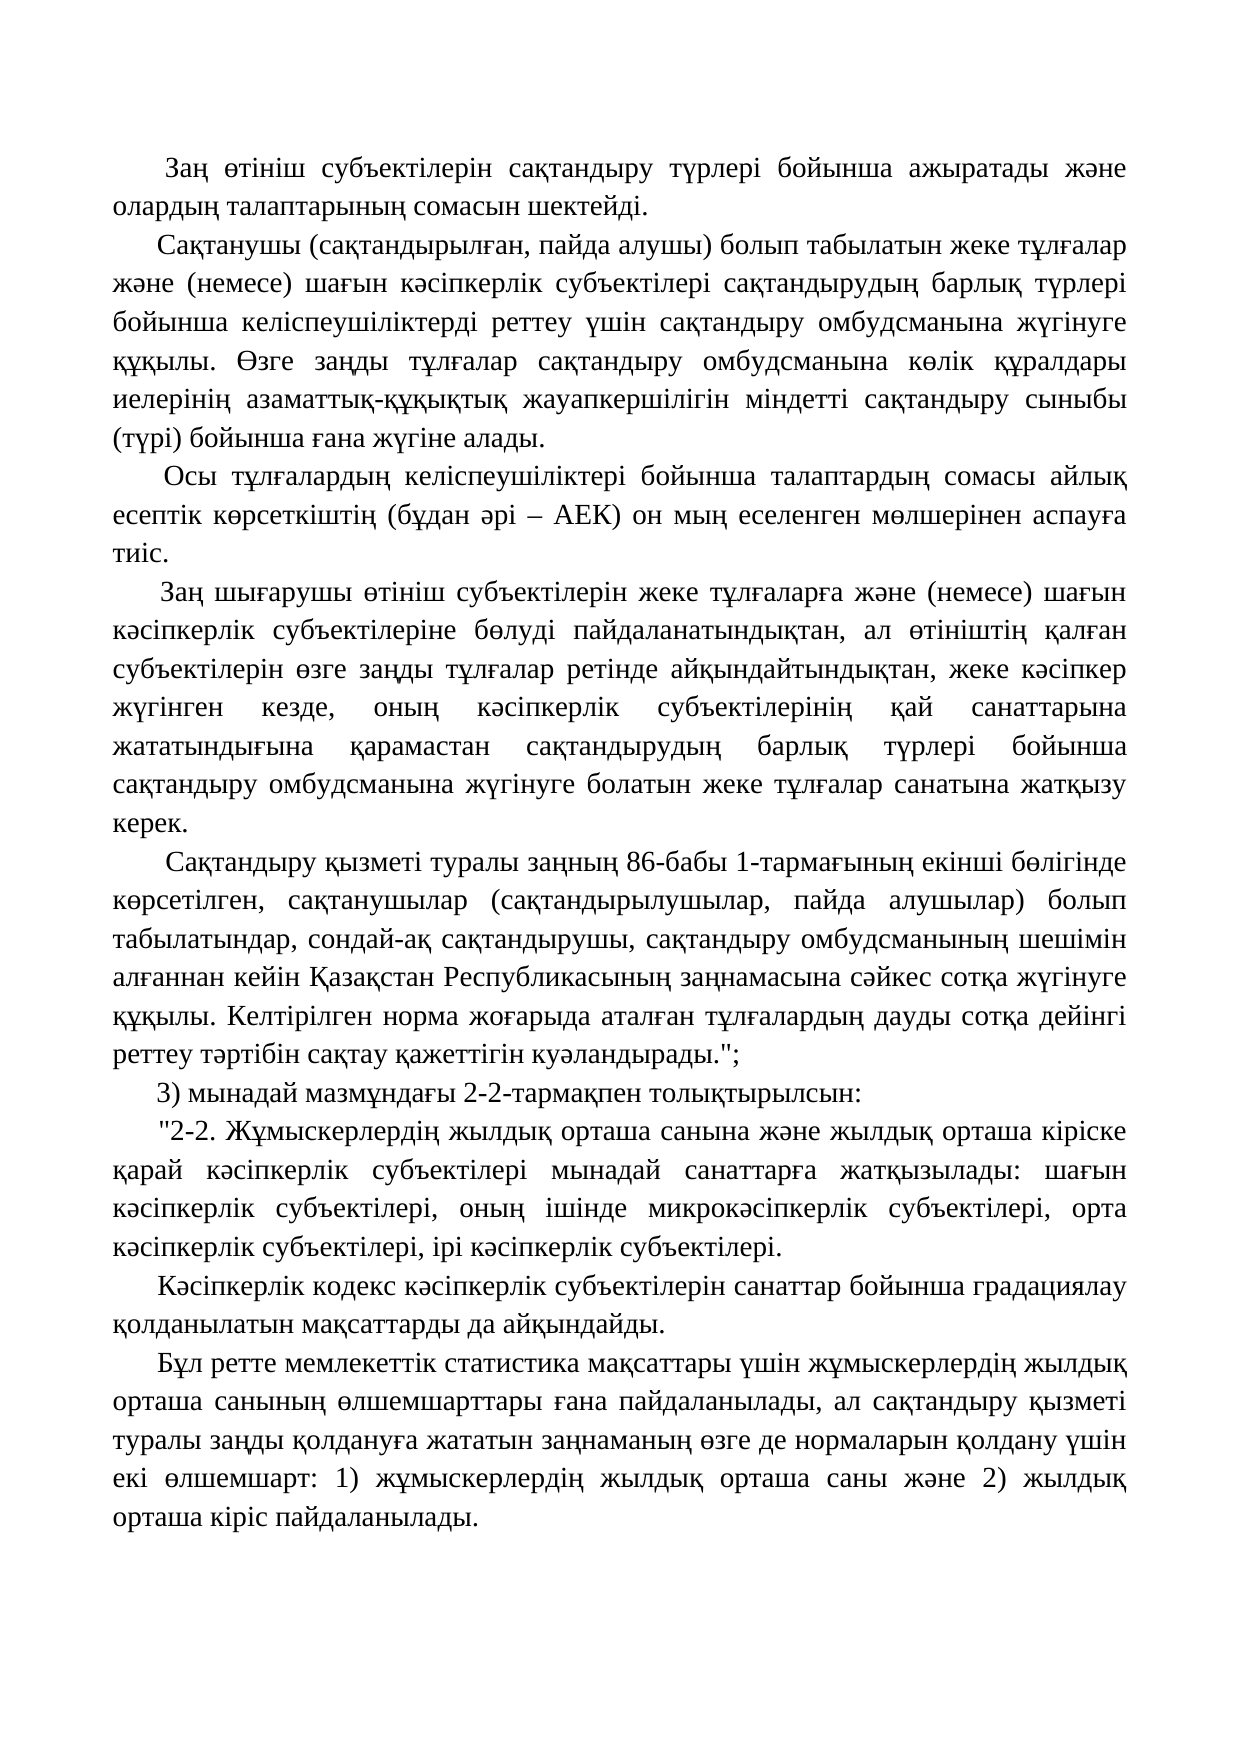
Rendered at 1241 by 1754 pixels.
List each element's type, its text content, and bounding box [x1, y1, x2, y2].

text "2-2. Жұмыскерлердің жылдық орташа санына және жылдық орташа кіріске қарай кәсіпкерлік субъектілері мынадай санаттарға жатқызылады: шағын кәсіпкерлік субъектілері, оның ішінде микрокәсіпкерлік субъектілері, орта кәсіпкерлік субъектілері, ірі кәсіпкерлік субъектілері. [112, 1113, 1128, 1263]
text Заң өтініш субъектілерін сақтандыру түрлері бойынша ажыратады және олардың талаптарының сомасын шектейді. [112, 150, 1128, 222]
text Заң шығарушы өтініш субъектілерін жеке тұлғаларға және (немесе) шағын кәсіпкерлік субъектілеріне бөлуді пайдаланатындықтан, ал өтініштің қалған субъектілерін өзге заңды тұлғалар ретінде айқындайтындықтан, жеке кәсіпкер жүгінген кезде, оның кәсіпкерлік субъектілерінің қай санаттарына жататындығына қарамастан сақтандырудың барлық түрлері бойынша сақтандыру омбудсманына жүгінуге болатын жеке тұлғалар санатына жатқызу керек. [112, 574, 1128, 839]
text 3) мынадай мазмұндағы 2-2-тармақпен толықтырылсын: [112, 1075, 1128, 1108]
text Кәсіпкерлік кодекс кәсіпкерлік субъектілерін санаттар бойынша градациялау қолданылатын мақсаттарды да айқындайды. [112, 1268, 1128, 1340]
text Бұл ретте мемлекеттік статистика мақсаттары үшін жұмыскерлердің жылдық орташа санының өлшемшарттары ғана пайдаланылады, ал сақтандыру қызметі туралы заңды қолдануға жататын заңнаманың өзге де нормаларын қолдану үшін екі өлшемшарт: 1) жұмыскерлердің жылдық орташа саны және 2) жылдық орташа кіріс пайдаланылады. [112, 1345, 1128, 1532]
text Сақтанушы (сақтандырылған, пайда алушы) болып табылатын жеке тұлғалар және (немесе) шағын кәсіпкерлік субъектілері сақтандырудың барлық түрлері бойынша келіспеушіліктерді реттеу үшін сақтандыру омбудсманына жүгінуге құқылы. Өзге заңды тұлғалар сақтандыру омбудсманына көлік құралдары иелерінің азаматтық-құқықтық жауапкершілігін міндетті сақтандыру сыныбы (түрі) бойынша ғана жүгіне алады. [112, 227, 1128, 453]
text Осы тұлғалардың келіспеушіліктері бойынша талаптардың сомасы айлық есептік көрсеткіштің (бұдан әрі – АЕК) он мың еселенген мөлшерінен аспауға тиіс. [112, 458, 1128, 569]
text Сақтандыру қызметі туралы заңның 86-бабы 1-тармағының екінші бөлігінде көрсетілген, сақтанушылар (сақтандырылушылар, пайда алушылар) болып табылатындар, сондай-ақ сақтандырушы, сақтандыру омбудсманының шешімін алғаннан кейін Қазақстан Республикасының заңнамасына сәйкес сотқа жүгінуге құқылы. Келтірілген норма жоғарыда аталған тұлғалардың дауды сотқа дейінгі реттеу тәртібін сақтау қажеттігін куәландырады."; [112, 844, 1128, 1070]
